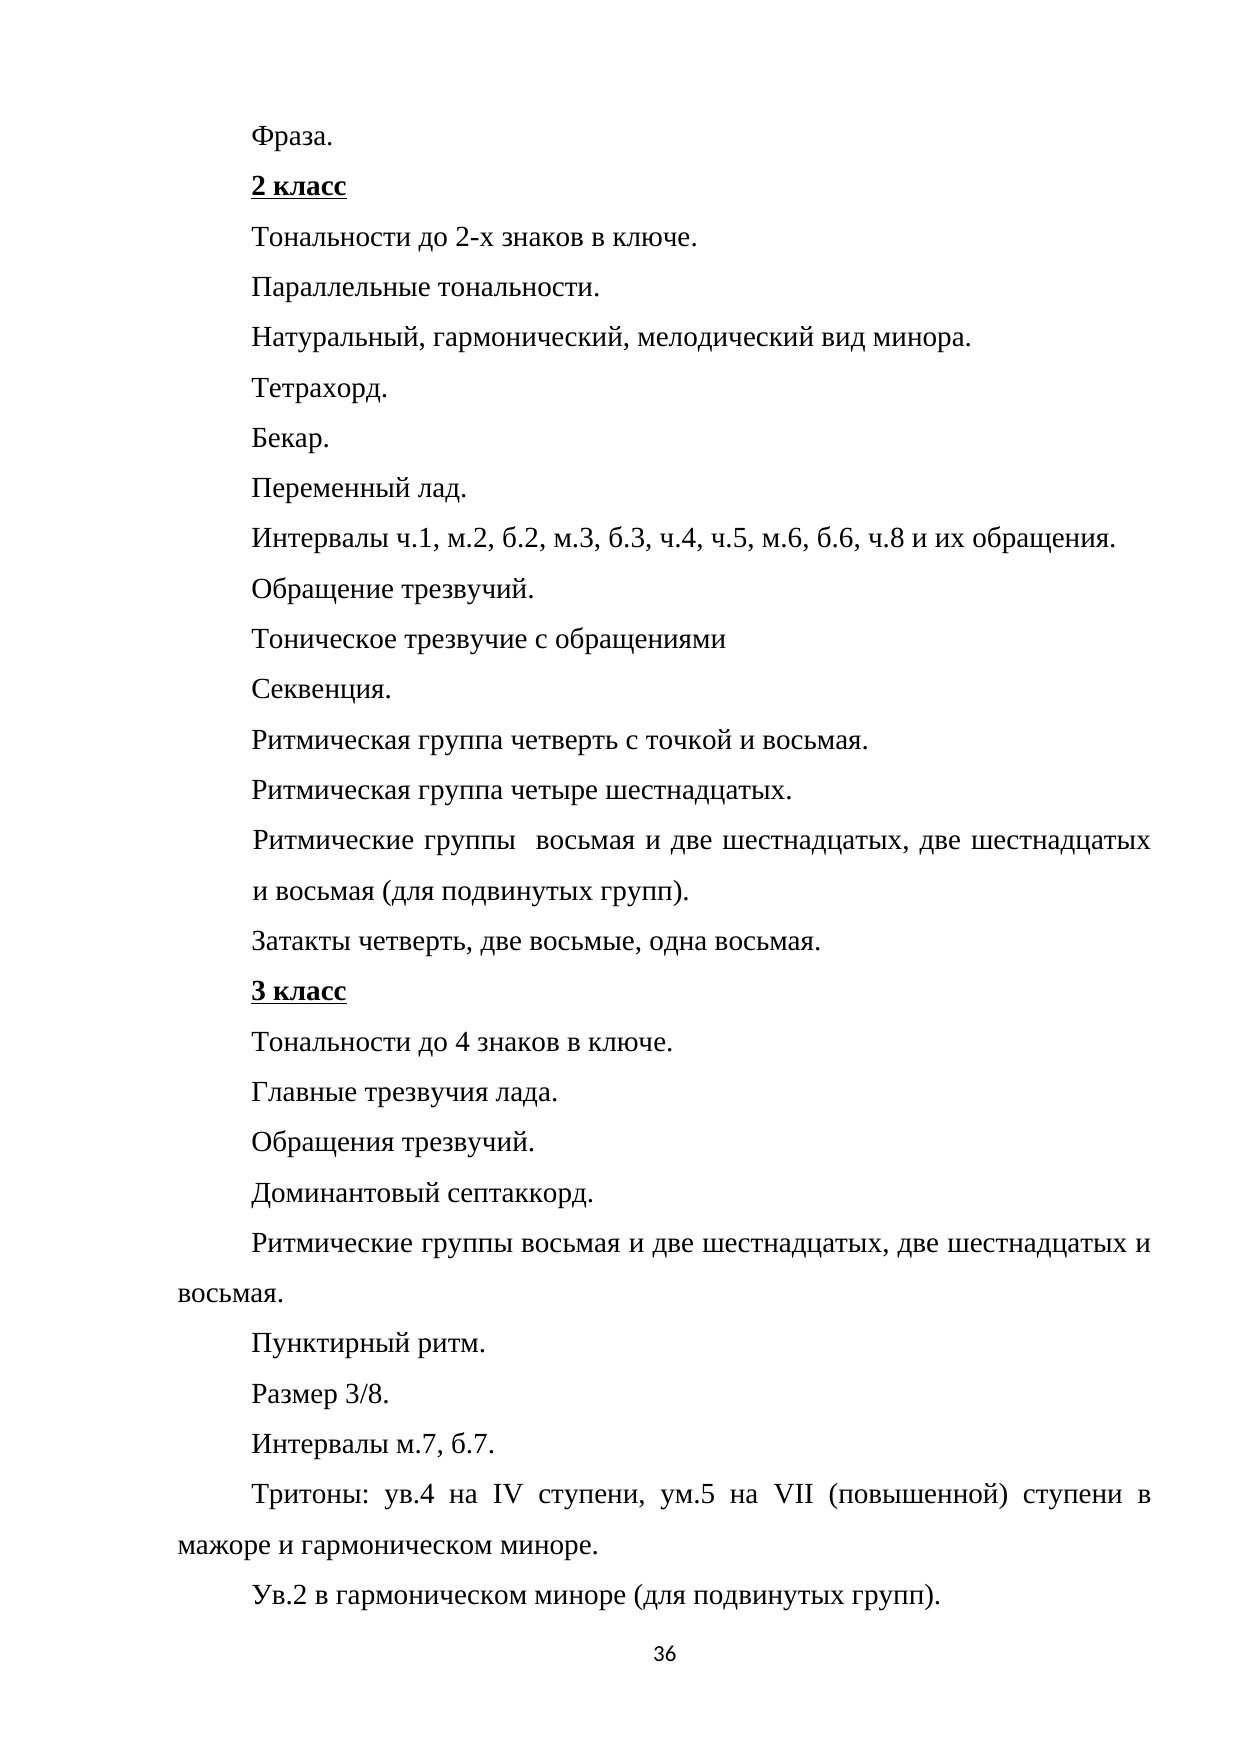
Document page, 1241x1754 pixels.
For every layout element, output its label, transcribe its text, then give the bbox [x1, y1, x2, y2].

text Доминантовый септаккорд. [177, 1175, 1152, 1208]
text Затакты четверть, две восьмые, одна восьмая. [177, 923, 1152, 957]
text Интервалы м.7, б.7. [177, 1426, 1152, 1460]
text Обращение трезвучий. [177, 571, 1152, 604]
text Ув.2 в гармоническом миноре (для подвинутых групп). [177, 1577, 1152, 1611]
text 3 класс [177, 973, 1152, 1007]
text Бекар. [177, 420, 1152, 453]
text Ритмические группы восьмая и две шестнадцатых, две шестнадцатых и восьмая. [177, 1225, 1152, 1309]
text Обращения трезвучий. [177, 1124, 1152, 1158]
text Главные трезвучия лада. [177, 1074, 1152, 1108]
text Секвенция. [177, 672, 1152, 705]
text Ритмические группы восьмая и две шестнадцатых, две шестнадцатых и восьмая (для подвинутых групп). [252, 822, 1152, 906]
text Размер 3/8. [177, 1376, 1152, 1409]
text Тоническое трезвучие с обращениями [177, 621, 1152, 655]
text 2 класс [177, 168, 1152, 202]
text Тональности до 4 знаков в ключе. [177, 1024, 1152, 1057]
text Натуральный, гармонический, мелодический вид минора. [177, 319, 1152, 353]
text Ритмическая группа четыре шестнадцатых. [177, 772, 1152, 806]
text Пунктирный ритм. [177, 1326, 1152, 1359]
text Интервалы ч.1, м.2, б.2, м.3, б.3, ч.4, ч.5, м.6, б.6, ч.8 и их обращения. [177, 521, 1152, 554]
text Переменный лад. [177, 470, 1152, 504]
text Фраза. [177, 118, 1152, 152]
text Тональности до 2-х знаков в ключе. [177, 219, 1152, 252]
text Параллельные тональности. [177, 269, 1152, 303]
text Тетрахорд. [177, 370, 1152, 403]
text Ритмическая группа четверть с точкой и восьмая. [177, 722, 1152, 755]
text Тритоны: ув.4 на IV ступени, ум.5 на VII (повышенной) ступени в мажоре и гармоническом миноре. [177, 1477, 1152, 1560]
